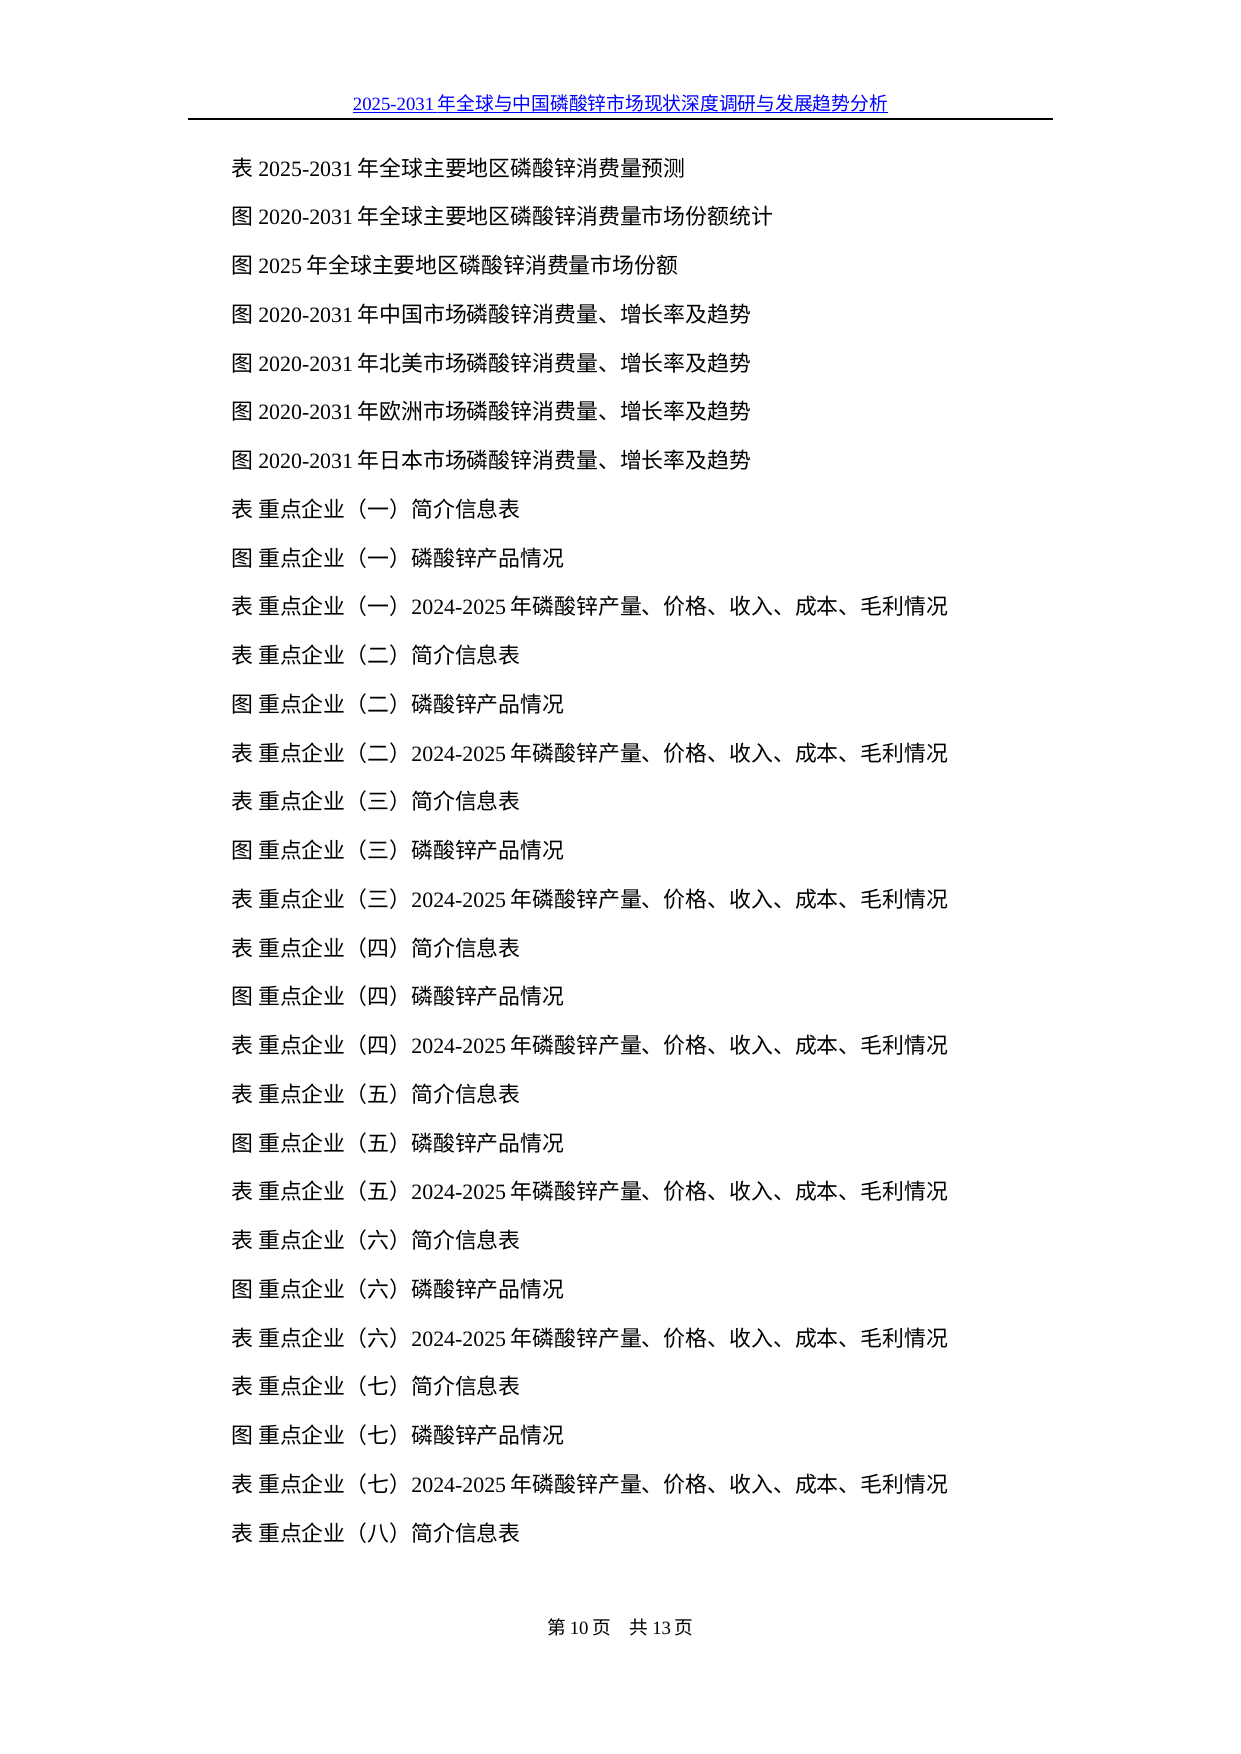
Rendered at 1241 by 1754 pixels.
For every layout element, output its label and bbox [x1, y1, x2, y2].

text [187, 150, 1053, 1548]
